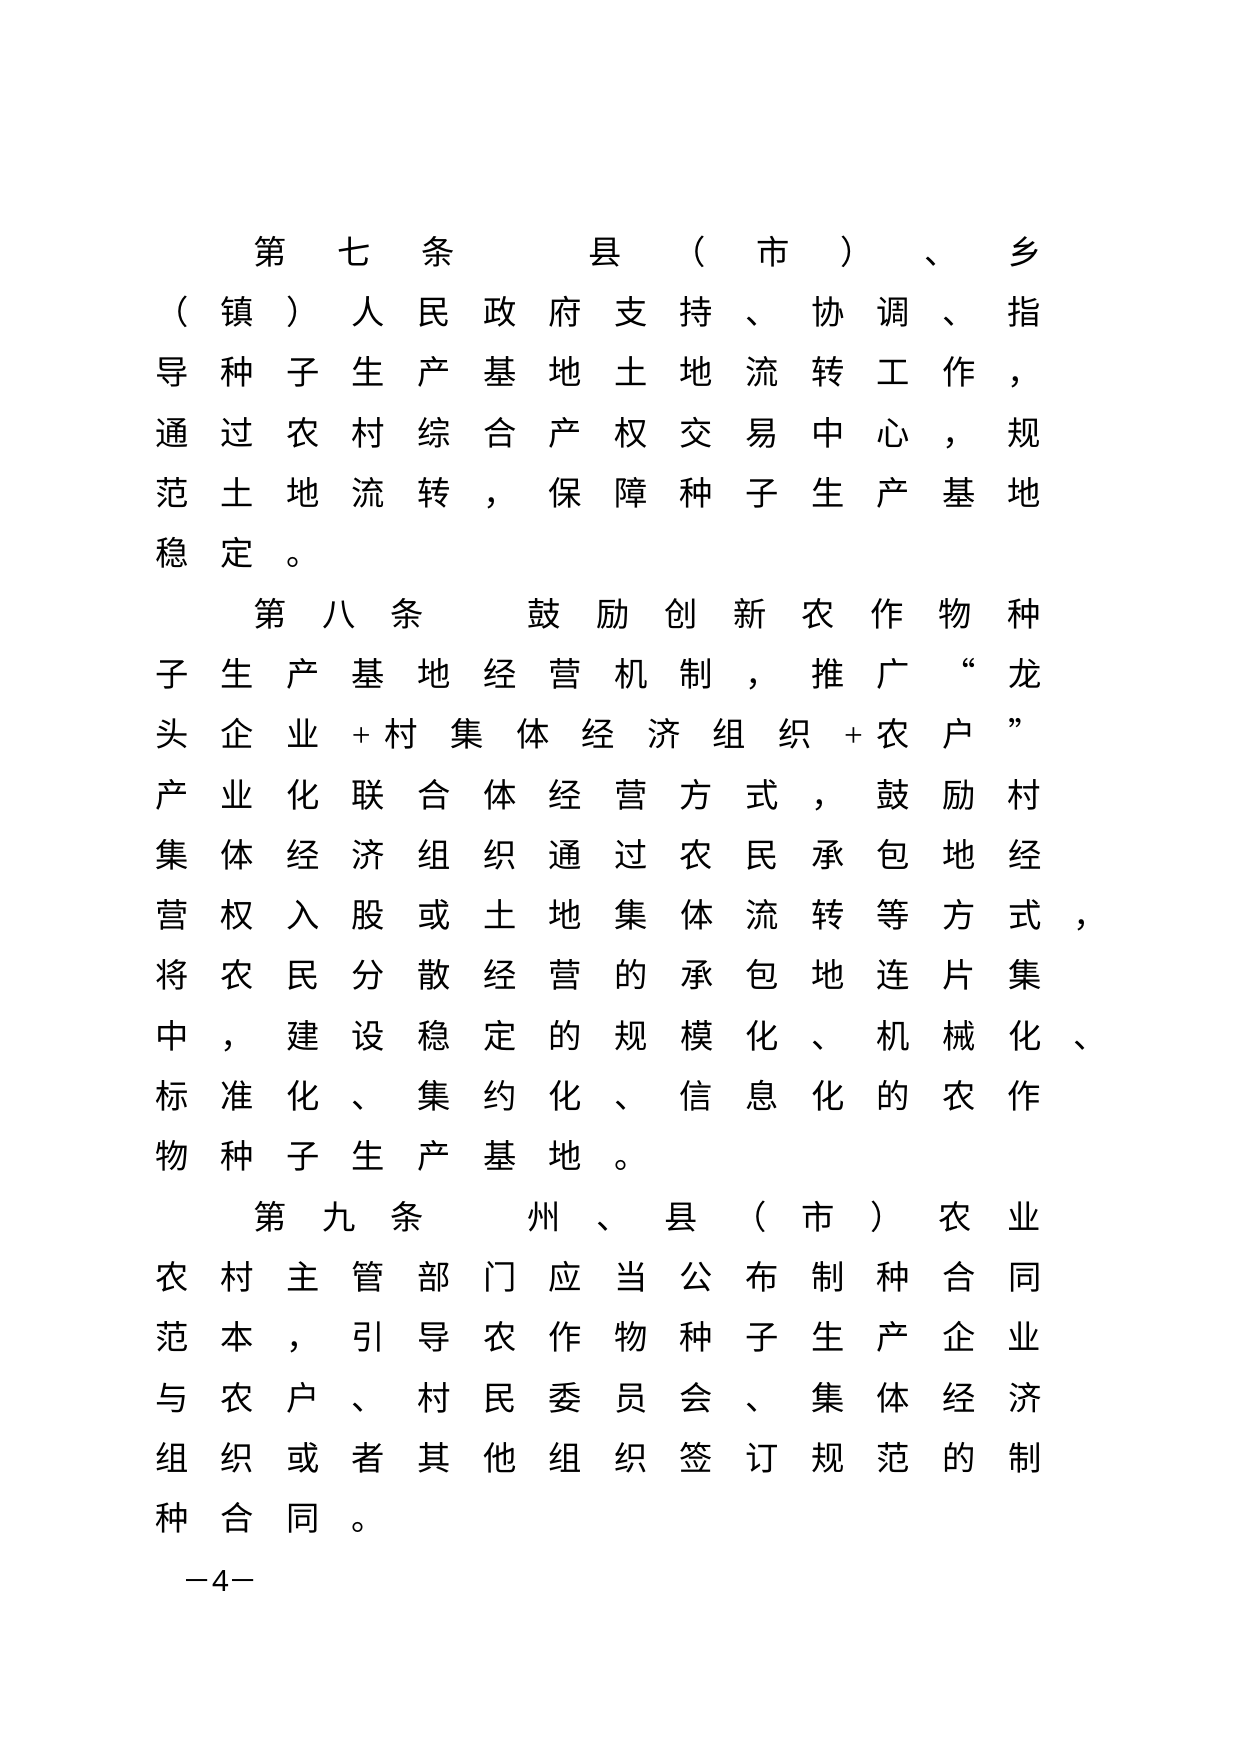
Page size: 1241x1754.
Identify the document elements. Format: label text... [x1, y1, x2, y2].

text 第九条 州、县（市）农业农村主管部门应当公布制种合同范本，引导农作物种子生产企业与农户、村民委员会、集体经济组织或者其他组织签订规范的制种合同。 [155, 1184, 1073, 1546]
text 第七条 县（市）、乡（镇）人民政府支持、协调、指导种子生产基地土地流转工作，通过农村综合产权交易中心，规范土地流转，保障种子生产基地稳定。 [155, 219, 1073, 581]
text 第八条 鼓励创新农作物种子生产基地经营机制，推广“龙头企业+村集体经济组织+农户”产业化联合体经营方式，鼓励村集体经济组织通过农民承包地经营权入股或土地集体流转等方式，将农民分散经营的承包地连片集中，建设稳定的规模化、机械化、标准化、集约化、信息化的农作物种子生产基地。 [155, 581, 1073, 1184]
